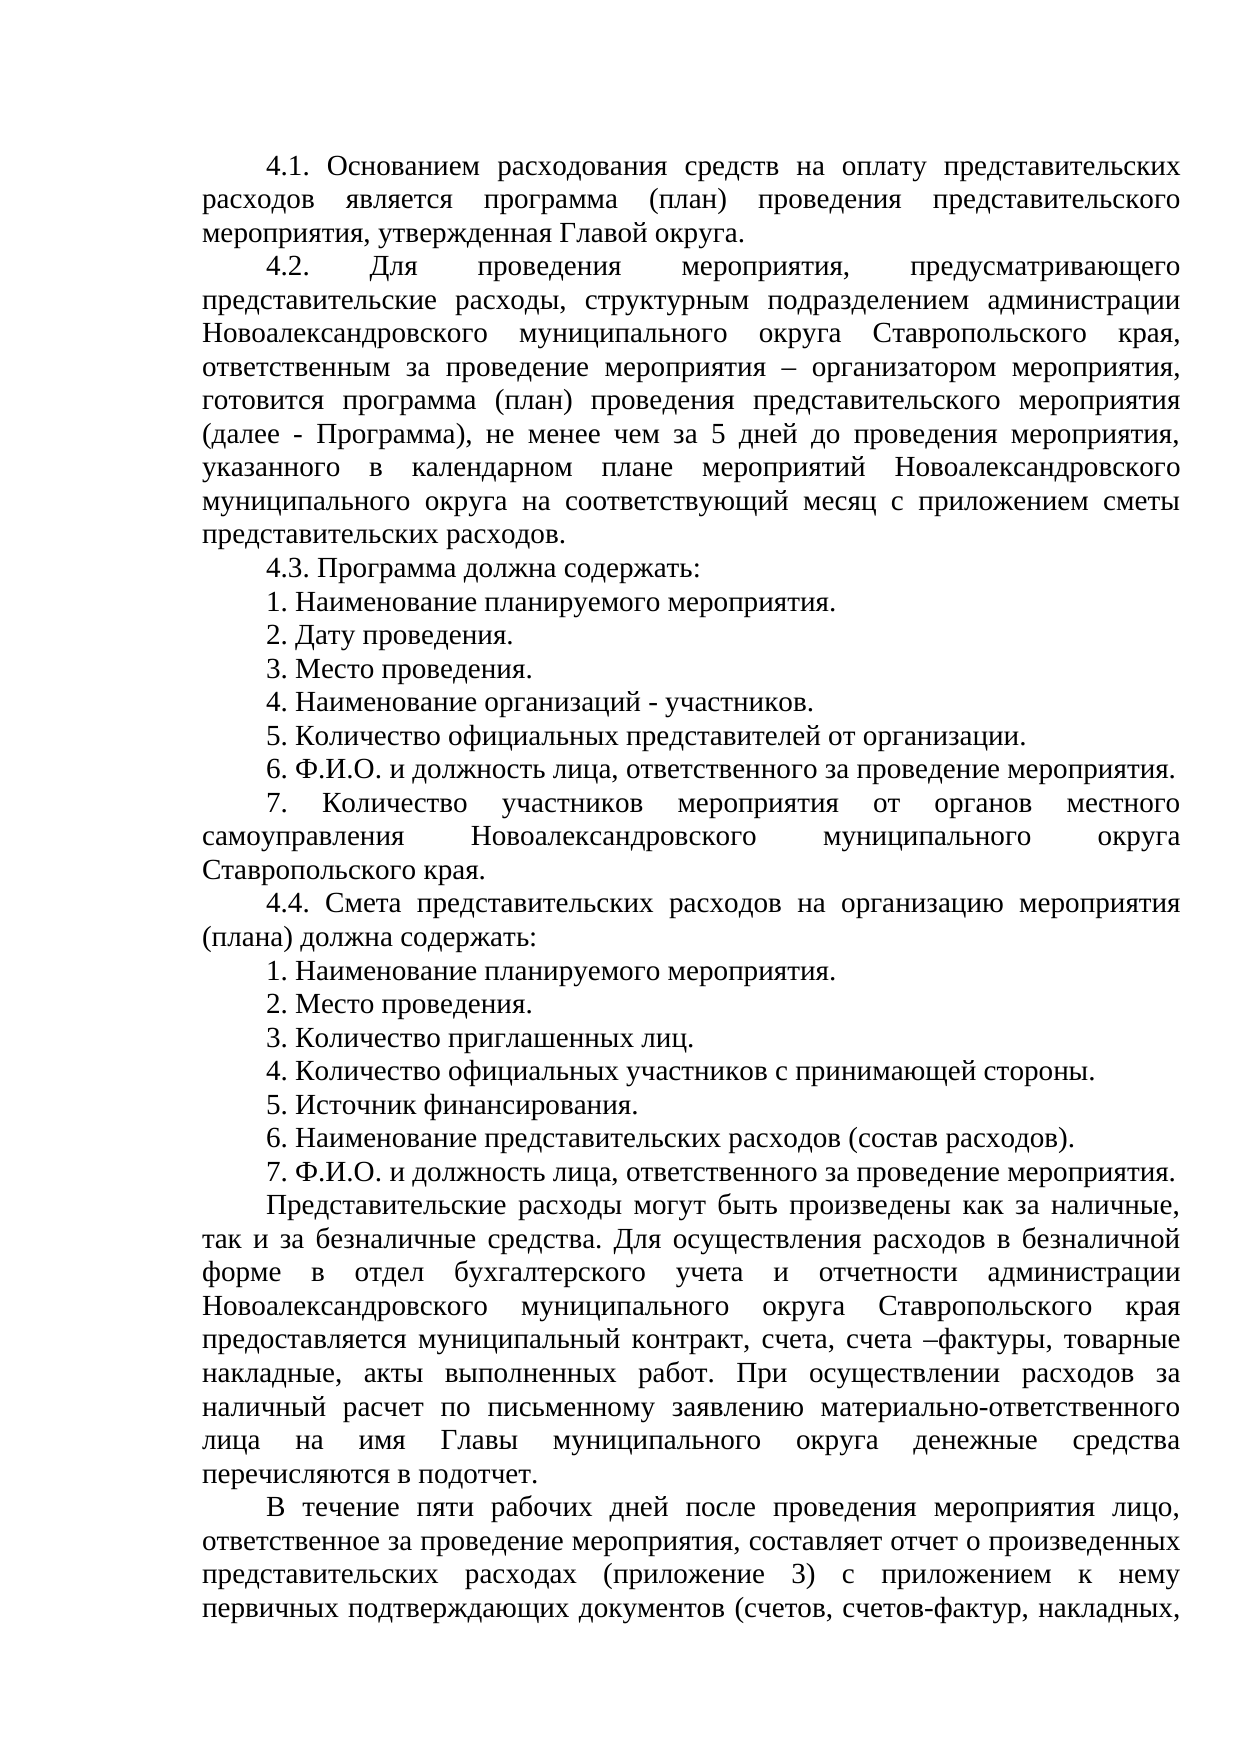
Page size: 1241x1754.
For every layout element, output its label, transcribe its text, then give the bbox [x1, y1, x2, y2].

text 4.3. Программа должна содержать: [202, 550, 1181, 584]
text 2. Дату проведения. [202, 617, 1181, 651]
text 4.4. Смета представительских расходов на организацию мероприятия (плана) должна содержать: [202, 886, 1181, 953]
text 7. Количество участников мероприятия от органов местного самоуправления Новоалександровского муниципального округа Ставропольского края. [202, 785, 1181, 886]
text 5. Количество официальных представителей от организации. [202, 718, 1181, 751]
text 1. Наименование планируемого мероприятия. [202, 953, 1181, 986]
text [202, 1489, 1181, 1623]
text 4.2. Для проведения мероприятия, предусматривающего представительские расходы, структурным подразделением администрации Новоалександровского муниципального округа Ставропольского края, ответственным за проведение мероприятия – организатором мероприятия, готовится программа (план) проведения представительского мероприятия (далее - Программа), не менее чем за 5 дней до проведения мероприятия, указанного в календарном плане мероприятий Новоалександровского муниципального округа на соответствующий месяц с приложением сметы представительских расходов. [202, 248, 1181, 550]
text 3. Место проведения. [202, 651, 1181, 684]
text 4. Наименование организаций - участников. [202, 684, 1181, 718]
text 6. Наименование представительских расходов (состав расходов). [202, 1120, 1181, 1154]
text 3. Количество приглашенных лиц. [202, 1020, 1181, 1053]
text Представительские расходы могут быть произведены как за наличные, так и за безналичные средства. Для осуществления расходов в безналичной форме в отдел бухгалтерского учета и отчетности администрации Новоалександровского муниципального округа Ставропольского края предоставляется муниципальный контракт, счета, счета –фактуры, товарные накладные, акты выполненных работ. При осуществлении расходов за наличный расчет по письменному заявлению материально-ответственного лица на имя Главы муниципального округа денежные средства перечисляются в подотчет. [202, 1187, 1181, 1489]
text 5. Источник финансирования. [202, 1087, 1181, 1120]
text 4.1. Основанием расходования средств на оплату представительских расходов является программа (план) проведения представительского мероприятия, утвержденная Главой округа. [202, 148, 1181, 248]
text 7. Ф.И.О. и должность лица, ответственного за проведение мероприятия. [202, 1154, 1181, 1187]
text 2. Место проведения. [202, 986, 1181, 1020]
text 1. Наименование планируемого мероприятия. [202, 584, 1181, 617]
text 4. Количество официальных участников с принимающей стороны. [202, 1053, 1181, 1087]
text 6. Ф.И.О. и должность лица, ответственного за проведение мероприятия. [202, 751, 1181, 785]
